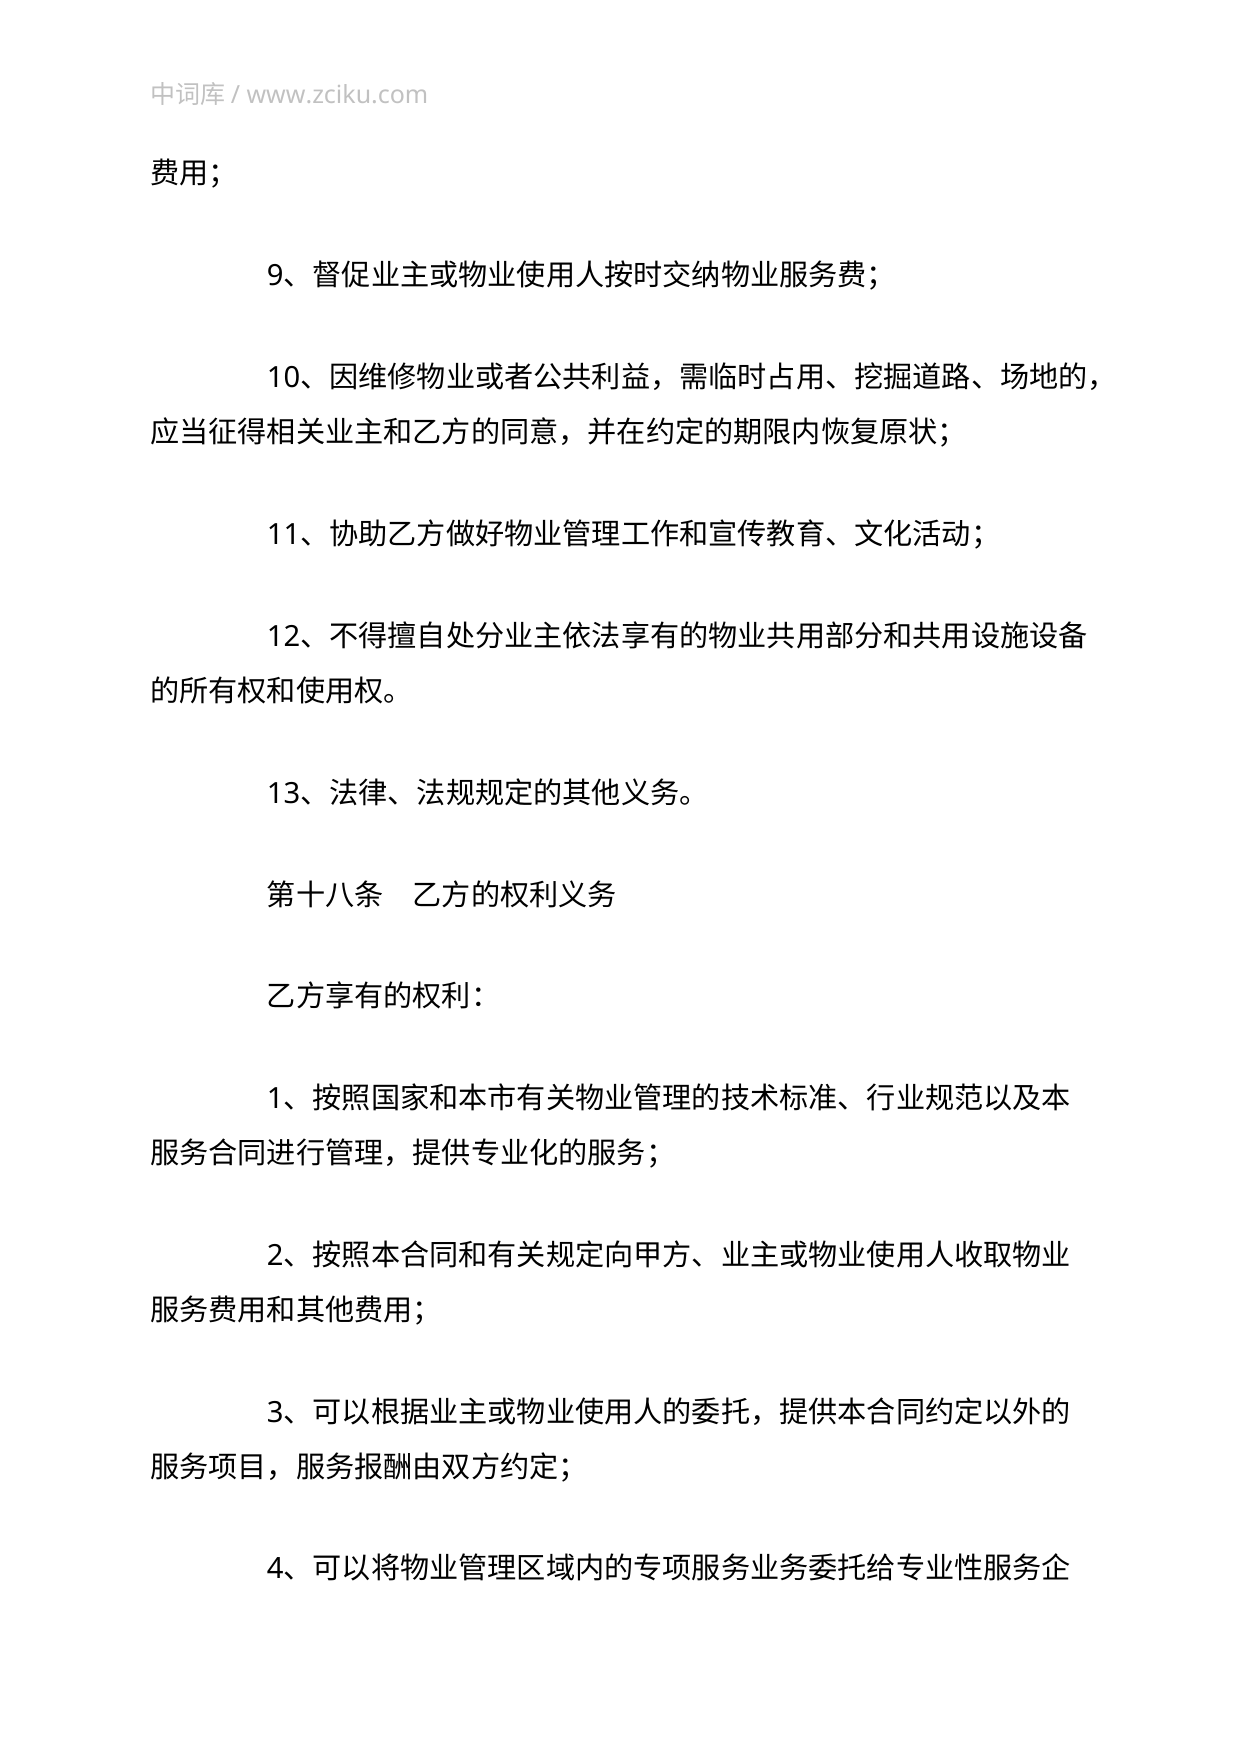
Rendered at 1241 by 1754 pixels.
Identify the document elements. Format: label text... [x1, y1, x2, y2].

text 第十八条 乙方的权利义务 [150, 871, 1090, 913]
text 10、因维修物业或者公共利益，需临时占用、挖掘道路、场地的，应当征得相关业主和乙方的同意，并在约定的期限内恢复原状； [150, 354, 1090, 451]
text 12、不得擅自处分业主依法享有的物业共用部分和共用设施设备的所有权和使用权。 [150, 612, 1090, 710]
text 2、按照本合同和有关规定向甲方、业主或物业使用人收取物业服务费用和其他费用； [150, 1232, 1090, 1329]
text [150, 1545, 1090, 1587]
text 13、法律、法规规定的其他义务。 [150, 769, 1090, 812]
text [150, 150, 1090, 192]
text 1、按照国家和本市有关物业管理的技术标准、行业规范以及本服务合同进行管理，提供专业化的服务； [150, 1075, 1090, 1172]
text 乙方享有的权利： [150, 973, 1090, 1015]
text 3、可以根据业主或物业使用人的委托，提供本合同约定以外的服务项目，服务报酬由双方约定； [150, 1388, 1090, 1486]
text 9、督促业主或物业使用人按时交纳物业服务费； [150, 252, 1090, 294]
text 11、协助乙方做好物业管理工作和宣传教育、文化活动； [150, 511, 1090, 553]
